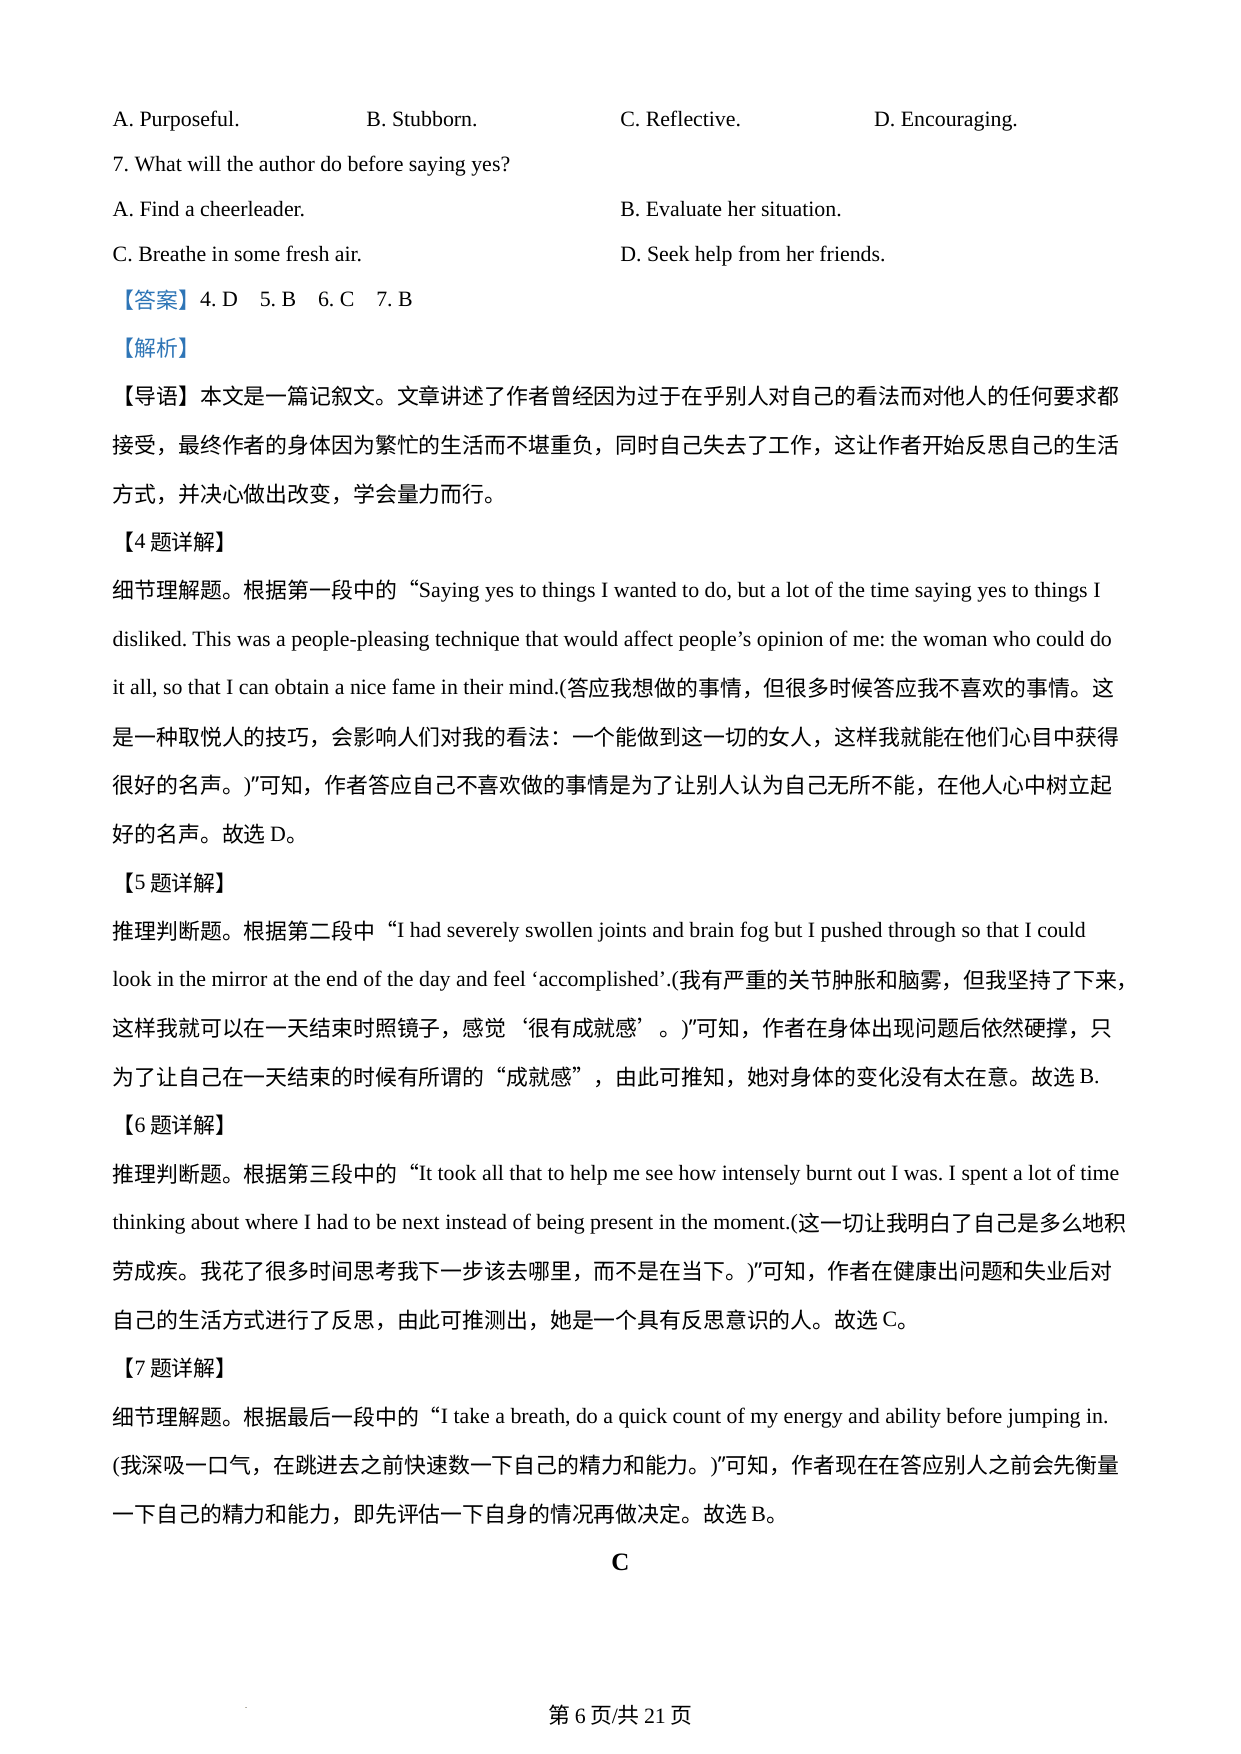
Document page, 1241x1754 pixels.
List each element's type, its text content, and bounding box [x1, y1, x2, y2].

text 【6题详解】 [112, 1108, 1128, 1141]
text 推理判断题。根据第二段中“I had severely swollen joints and brain fog but I pushed through so that I could look in the mirror at the end of the day and feel ‘accomplished’.(我有严重的关节肿胀和脑雾，但我坚持了下来，这样我就可以在一天结束时照镜子，感觉‘很有成就感’。)”可知，作者在身体出现问题后依然硬撑，只为了让自己在一天结束的时候有所谓的“成就感”，由此可推知，她对身体的变化没有太在意。故选B. [112, 913, 1128, 1092]
text 细节理解题。根据最后一段中的“I take a breath, do a quick count of my energy and ability before jumping in.(我深吸一口气，在跳进去之前快速数一下自己的精力和能力。)”可知，作者现在在答应别人之前会先衡量一下自己的精力和能力，即先评估一下自身的情况再做决定。故选B。 [112, 1399, 1128, 1529]
text 【答案】4. D 5. B 6. C 7. B [112, 282, 1128, 315]
text 【导语】本文是一篇记叙文。文章讲述了作者曾经因为过于在乎别人对自己的看法而对他人的任何要求都接受，最终作者的身体因为繁忙的生活而不堪重负，同时自己失去了工作，这让作者开始反思自己的生活方式，并决心做出改变，学会量力而行。 [112, 379, 1128, 509]
text C. Breathe in some fresh air. D. Seek help from her friends. [112, 237, 1128, 270]
text 7. What will the author do before saying yes? [112, 147, 1128, 179]
text C [112, 1545, 1128, 1578]
text 细节理解题。根据第一段中的“Saying yes to things I wanted to do, but a lot of the time saying yes to things I disliked. This was a people-pleasing technique that would affect people’s opinion of me: the woman who could do it all, so that I can obtain a nice fame in their mind.(答应我想做的事情，但很多时候答应我不喜欢的事情。这是一种取悦人的技巧，会影响人们对我的看法：一个能做到这一切的女人，这样我就能在他们心目中获得很好的名声。)”可知，作者答应自己不喜欢做的事情是为了让别人认为自己无所不能，在他人心中树立起好的名声。故选D。 [112, 573, 1128, 849]
text A. Find a cheerleader. B. Evaluate her situation. [112, 192, 1128, 224]
text 【5题详解】 [112, 865, 1128, 898]
text 【7题详解】 [112, 1351, 1128, 1383]
text 推理判断题。根据第三段中的“It took all that to help me see how intensely burnt out I was. I spent a lot of time thinking about where I had to be next instead of being present in the moment.(这一切让我明白了自己是多么地积劳成疾。我花了很多时间思考我下一步该去哪里，而不是在当下。)”可知，作者在健康出问题和失业后对自己的生活方式进行了反思，由此可推测出，她是一个具有反思意识的人。故选C。 [112, 1156, 1128, 1335]
text 【解析】 [112, 331, 1128, 363]
text 【4题详解】 [112, 525, 1128, 557]
text A. Purposeful. B. Stubborn. C. Reflective. D. Encouraging. [112, 102, 1128, 134]
